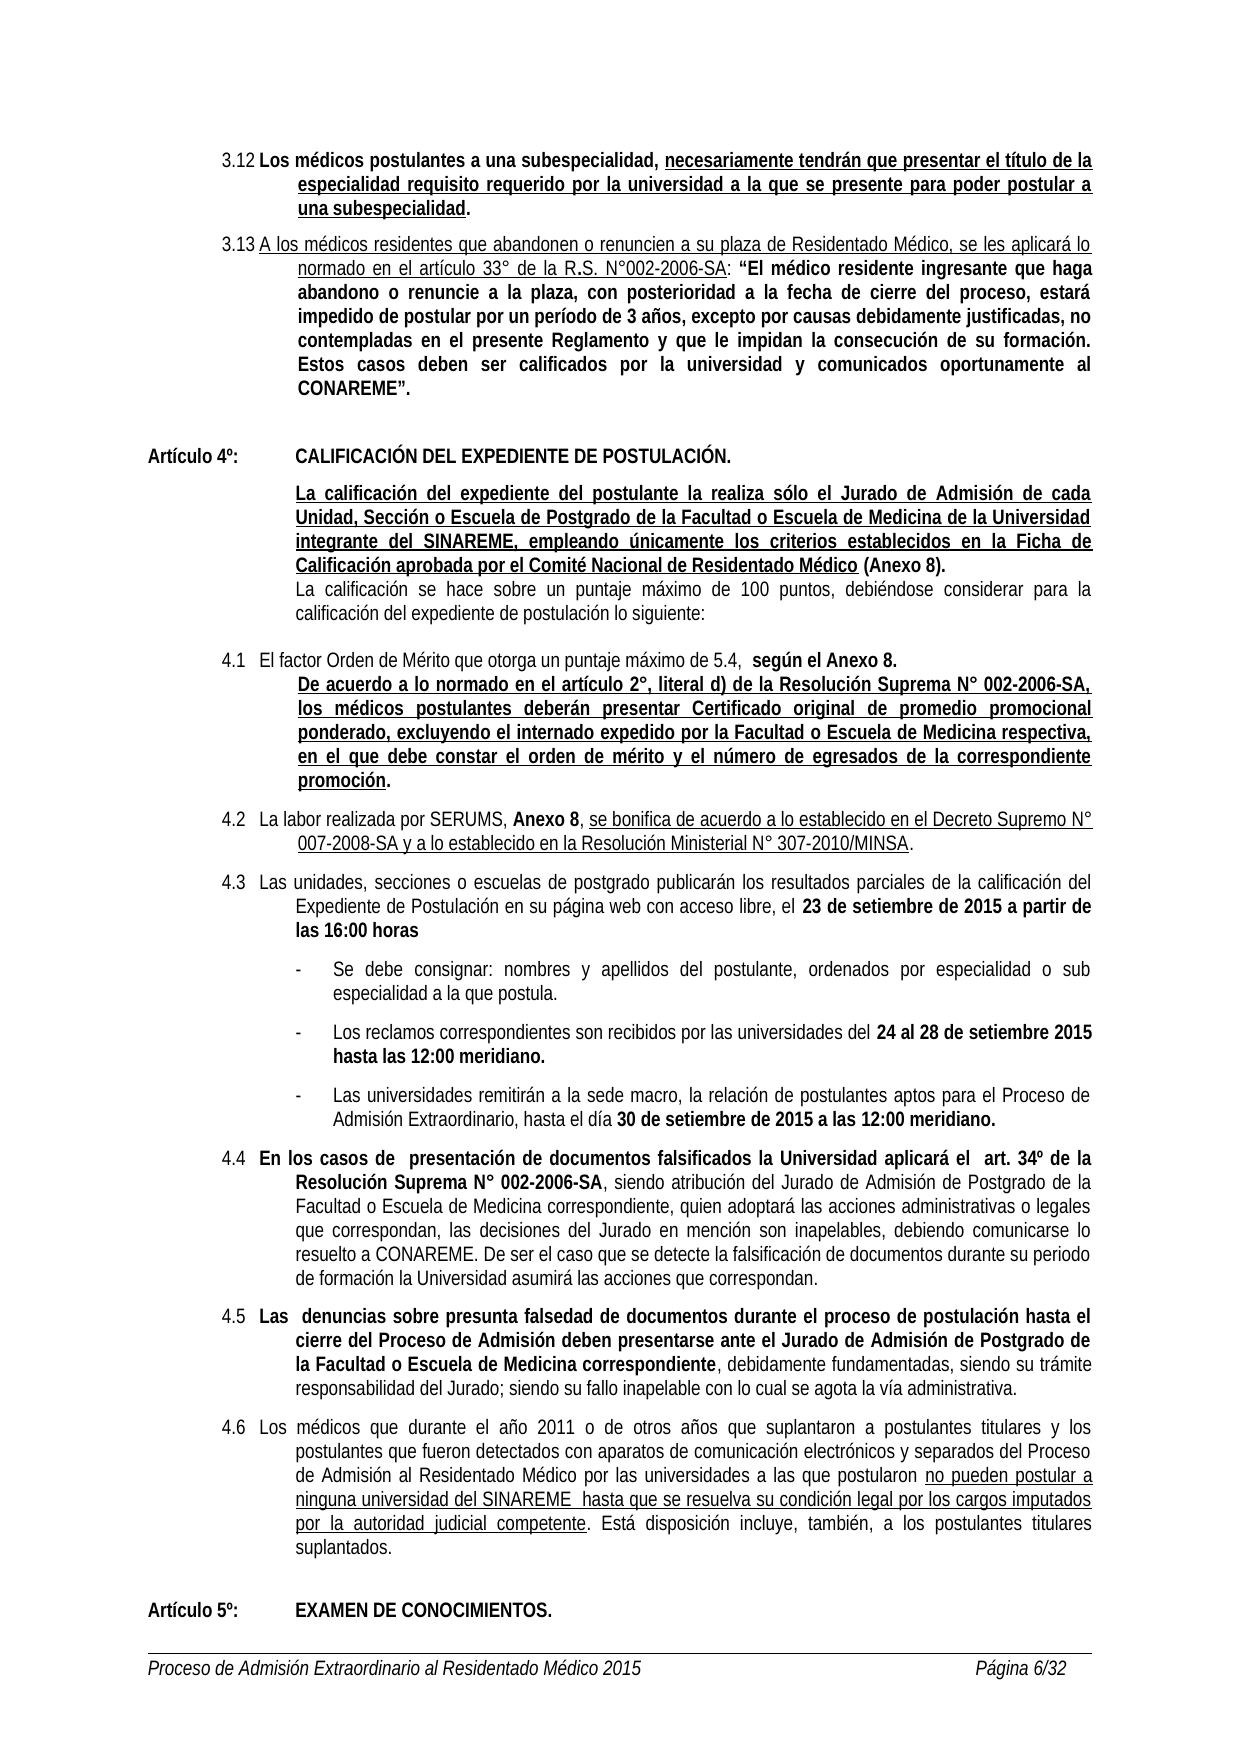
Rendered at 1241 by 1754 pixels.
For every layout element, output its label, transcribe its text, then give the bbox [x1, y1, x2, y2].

list Las universidades remitirán a la sede macro, la relación de postulantes aptos para el Proceso de Admisión Extraordinario, hasta el día 30 de setiembre de 2015 a las 12:00 meridiano. [295, 1083, 1092, 1131]
text La calificación se hace sobre un puntaje máximo de 100 puntos, debiéndose considerar para la calificación del expediente de postulación lo siguiente: [295, 577, 1092, 624]
list Se debe consignar: nombres y apellidos del postulante, ordenados por especialidad o sub especialidad a la que postula. [295, 957, 1092, 1005]
list Los médicos que durante el año 2011 o de otros años que suplantaron a postulantes titulares y los postulantes que fueron detectados con aparatos de comunicación electrónicos y separados del Proceso de Admisión al Residentado Médico por las universidades a las que postularon no pueden postular a ninguna universidad del SINAREME hasta que se resuelva su condición legal por los cargos imputados por la autoridad judicial competente. Está disposición incluye, también, a los postulantes titulares suplantados. [222, 1415, 1092, 1559]
text Artículo 5º: EXAMEN DE CONOCIMIENTOS. [148, 1598, 1092, 1622]
list A los médicos residentes que abandonen o renuncien a su plaza de Residentado Médico, se les aplicará lo normado en el artículo 33° de la R.S. N°002-2006-SA: “El médico residente ingresante que haga abandono o renuncie a la plaza, con posterioridad a la fecha de cierre del proceso, estará impedido de postular por un período de 3 años, excepto por causas debidamente justificadas, no contempladas en el presente Reglamento y que le impidan la consecución de su formación. Estos casos deben ser calificados por la universidad y comunicados oportunamente al CONAREME”. [222, 232, 1092, 400]
list Las unidades, secciones o escuelas de postgrado publicarán los resultados parciales de la calificación del Expediente de Postulación en su página web con acceso libre, el 23 de setiembre de 2015 a partir de las 16:00 horas [222, 870, 1092, 942]
list La labor realizada por SERUMS, Anexo 8, se bonifica de acuerdo a lo establecido en el Decreto Supremo N° 007-2008-SA y a lo establecido en la Resolución Ministerial N° 307-2010/MINSA. [222, 807, 1092, 855]
list El factor Orden de Mérito que otorga un puntaje máximo de 5.4, según el Anexo 8. [222, 648, 1092, 672]
list En los casos de presentación de documentos falsificados la Universidad aplicará el art. 34º de la Resolución Suprema N° 002-2006-SA, siendo atribución del Jurado de Admisión de Postgrado de o Escuela de Medicina correspondiente, quien adoptará las acciones administrativas o legales que correspondan, las decisiones del Jurado en mención son inapelables, debiendo comunicarse lo resuelto a CONAREME. De ser el caso que se detecte la falsificación de documentos durante su periodo de formación asumirá las acciones que correspondan. [222, 1146, 1092, 1289]
text La calificación del expediente del postulante la realiza sólo el Jurado de Admisión de cada Unidad, Sección o Escuela de Postgrado de o Escuela de Medicina de integrante del SINAREME, empleando únicamente los criterios establecidos en de Calificación aprobada por el Comité Nacional de Residentado Médico (Anexo 8). [148, 481, 1092, 577]
list Las denuncias sobre presunta falsedad de documentos durante el proceso de postulación hasta el cierre del Proceso de Admisión deben presentarse ante el Jurado de Admisión de Postgrado de la Facultad o Escuela de Medicina correspondiente, debidamente fundamentadas, siendo su trámite responsabilidad del Jurado; siendo su fallo inapelable con lo cual se agota la vía administrativa. [222, 1304, 1092, 1400]
text Artículo 4º: CALIFICACIÓN DEL EXPEDIENTE DE POSTULACIÓN. [148, 444, 1092, 468]
list Los médicos postulantes a una subespecialidad, necesariamente tendrán que presentar el título de la especialidad requisito requerido por la universidad a la que se presente para poder postular a una subespecialidad. [222, 148, 1092, 219]
list Los reclamos correspondientes son recibidos por las universidades del 24 al 28 de setiembre 2015 hasta las 12:00 meridiano. [295, 1020, 1092, 1068]
